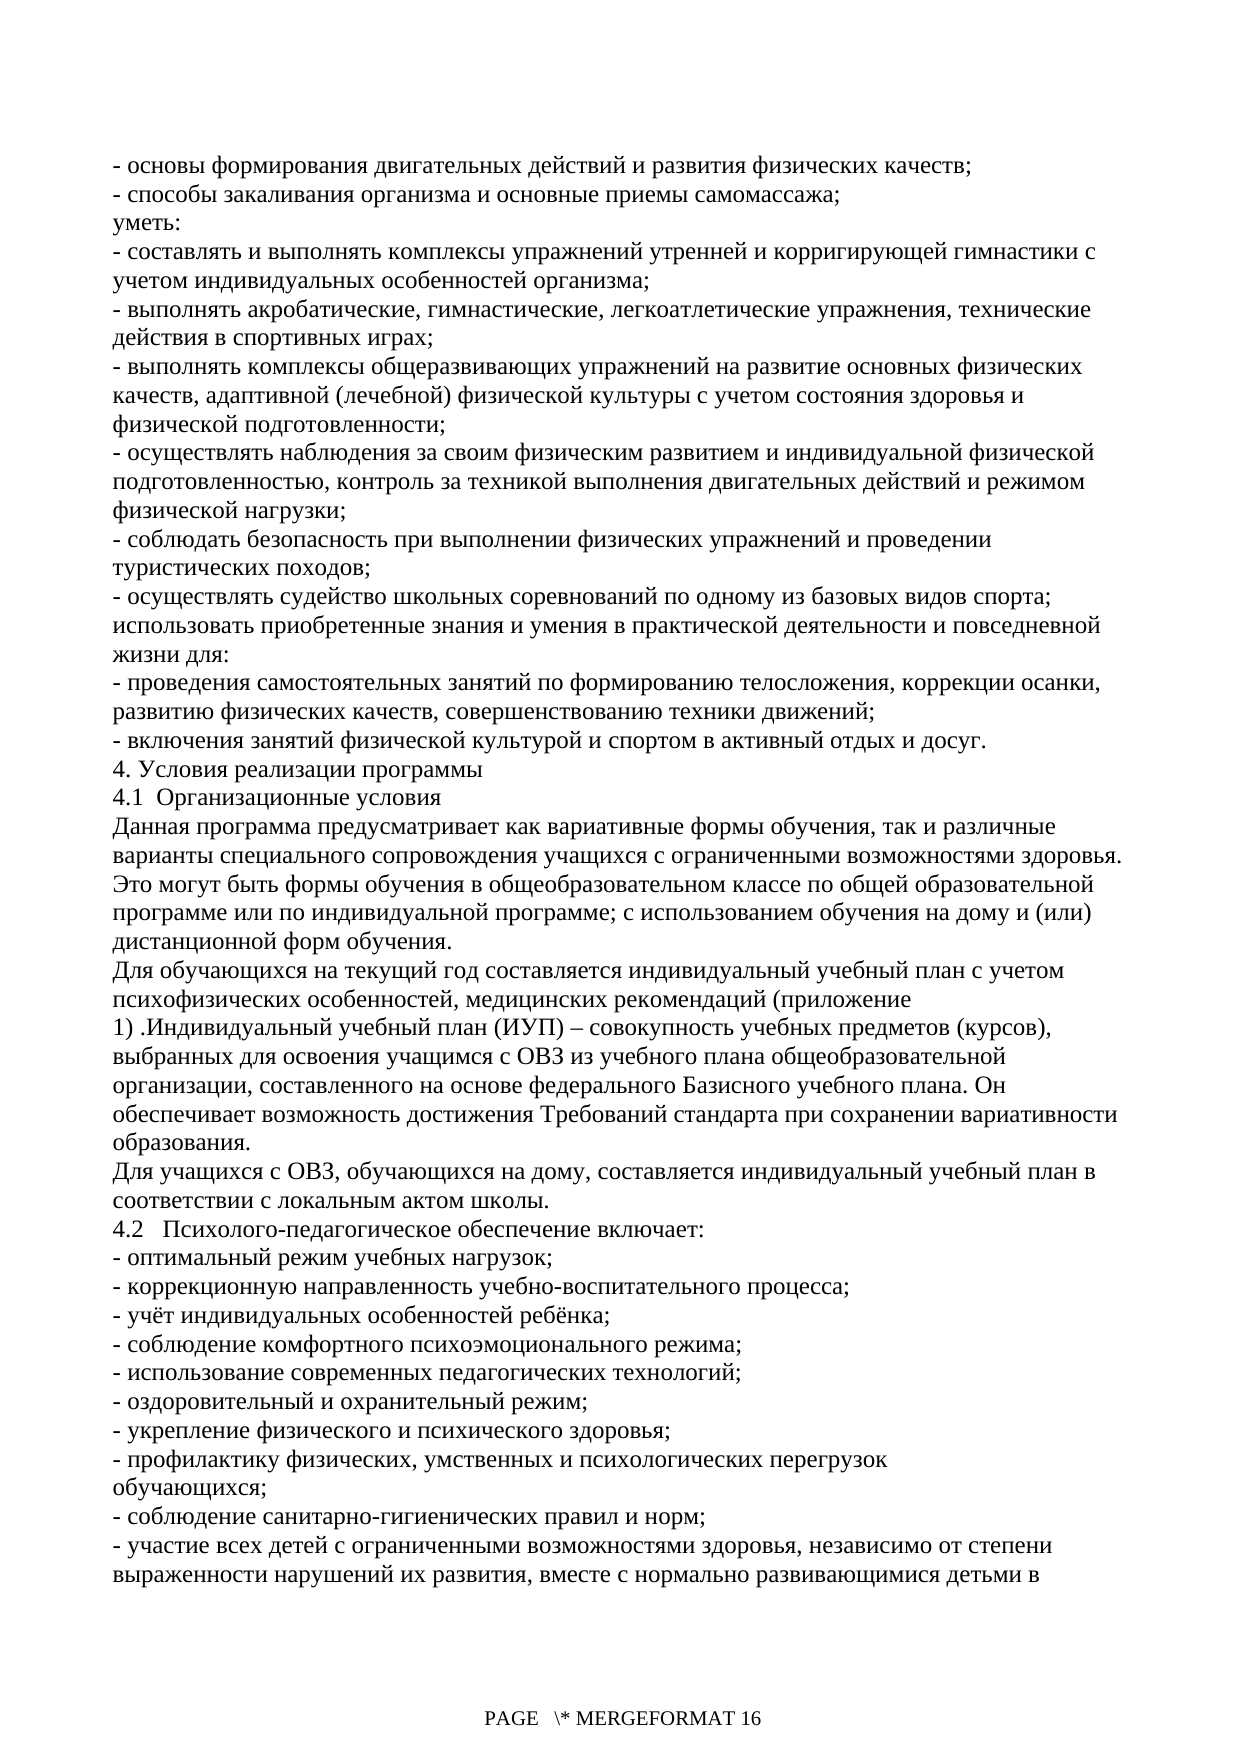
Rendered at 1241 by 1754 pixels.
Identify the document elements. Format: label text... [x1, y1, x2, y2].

text - выполнять акробатические, гимнастические, легкоатлетические упражнения, технические действия в спортивных играх; [112, 294, 1128, 351]
text - оздоровительный и охранительный режим; [112, 1386, 1128, 1415]
text - составлять и выполнять комплексы упражнений утренней и корригирующей гимнастики с учетом индивидуальных особенностей организма; [112, 236, 1128, 294]
text 4. Условия реализации программы [112, 754, 1128, 782]
text - оптимальный режим учебных нагрузок; [112, 1242, 1128, 1271]
text Данная программа предусматривает как вариативные формы обучения, так и различные варианты специального сопровождения учащихся с ограниченными возможностями здоровья. Это могут быть формы обучения в общеобразовательном классе по общей образовательной программе или по индивидуальной программе; с использованием обучения на дому и (или) дистанционной форм обучения. [112, 811, 1128, 955]
text уметь: [112, 207, 1128, 236]
text - учёт индивидуальных особенностей ребёнка; [112, 1300, 1128, 1329]
text - проведения самостоятельных занятий по формированию телосложения, коррекции осанки, развитию физических качеств, совершенствованию техники движений; [112, 667, 1128, 725]
text - соблюдение санитарно-гигиенических правил и норм; [112, 1501, 1128, 1530]
text обучающихся; [112, 1472, 1128, 1501]
text - осуществлять наблюдения за своим физическим развитием и индивидуальной физической подготовленностью, контроль за техникой выполнения двигательных действий и режимом физической нагрузки; [112, 437, 1128, 524]
text - основы формирования двигательных действий и развития физических качеств; [112, 150, 1128, 179]
text - укрепление физического и психического здоровья; [112, 1415, 1128, 1444]
text - включения занятий физической культурой и спортом в активный отдых и досуг. [112, 725, 1128, 754]
text - соблюдение комфортного психоэмоционального режима; [112, 1329, 1128, 1357]
text Для обучающихся на текущий год составляется индивидуальный учебный план с учетом психофизических особенностей, медицинских рекомендаций (приложение 1) .Индивидуальный учебный план (ИУП) – совокупность учебных предметов (курсов), выбранных для освоения учащимся с ОВЗ из учебного плана общеобразовательной организации, составленного на основе федерального Базисного учебного плана. Он обеспечивает возможность достижения Требований стандарта при сохранении вариативности образования. [112, 955, 1128, 1156]
text Для учащихся с ОВЗ, обучающихся на дому, составляется индивидуальный учебный план в соответствии с локальным актом школы. [112, 1156, 1128, 1214]
text - использование современных педагогических технологий; [112, 1357, 1128, 1386]
text - соблюдать безопасность при выполнении физических упражнений и проведении туристических походов; [112, 524, 1128, 581]
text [112, 1530, 1128, 1587]
text - выполнять комплексы общеразвивающих упражнений на развитие основных физических качеств, адаптивной (лечебной) физической культуры с учетом состояния здоровья и физической подготовленности; [112, 351, 1128, 437]
text - осуществлять судейство школьных соревнований по одному из базовых видов спорта; [112, 581, 1128, 610]
text - профилактику физических, умственных и психологических перегрузок [112, 1444, 1128, 1472]
text - коррекционную направленность учебно-воспитательного процесса; [112, 1271, 1128, 1300]
text - способы закаливания организма и основные приемы самомассажа; [112, 179, 1128, 207]
text использовать приобретенные знания и умения в практической деятельности и повседневной жизни для: [112, 610, 1128, 667]
text 4.2 Психолого-педагогическое обеспечение включает: [112, 1214, 1128, 1242]
text 4.1 Организационные условия [112, 782, 1128, 811]
